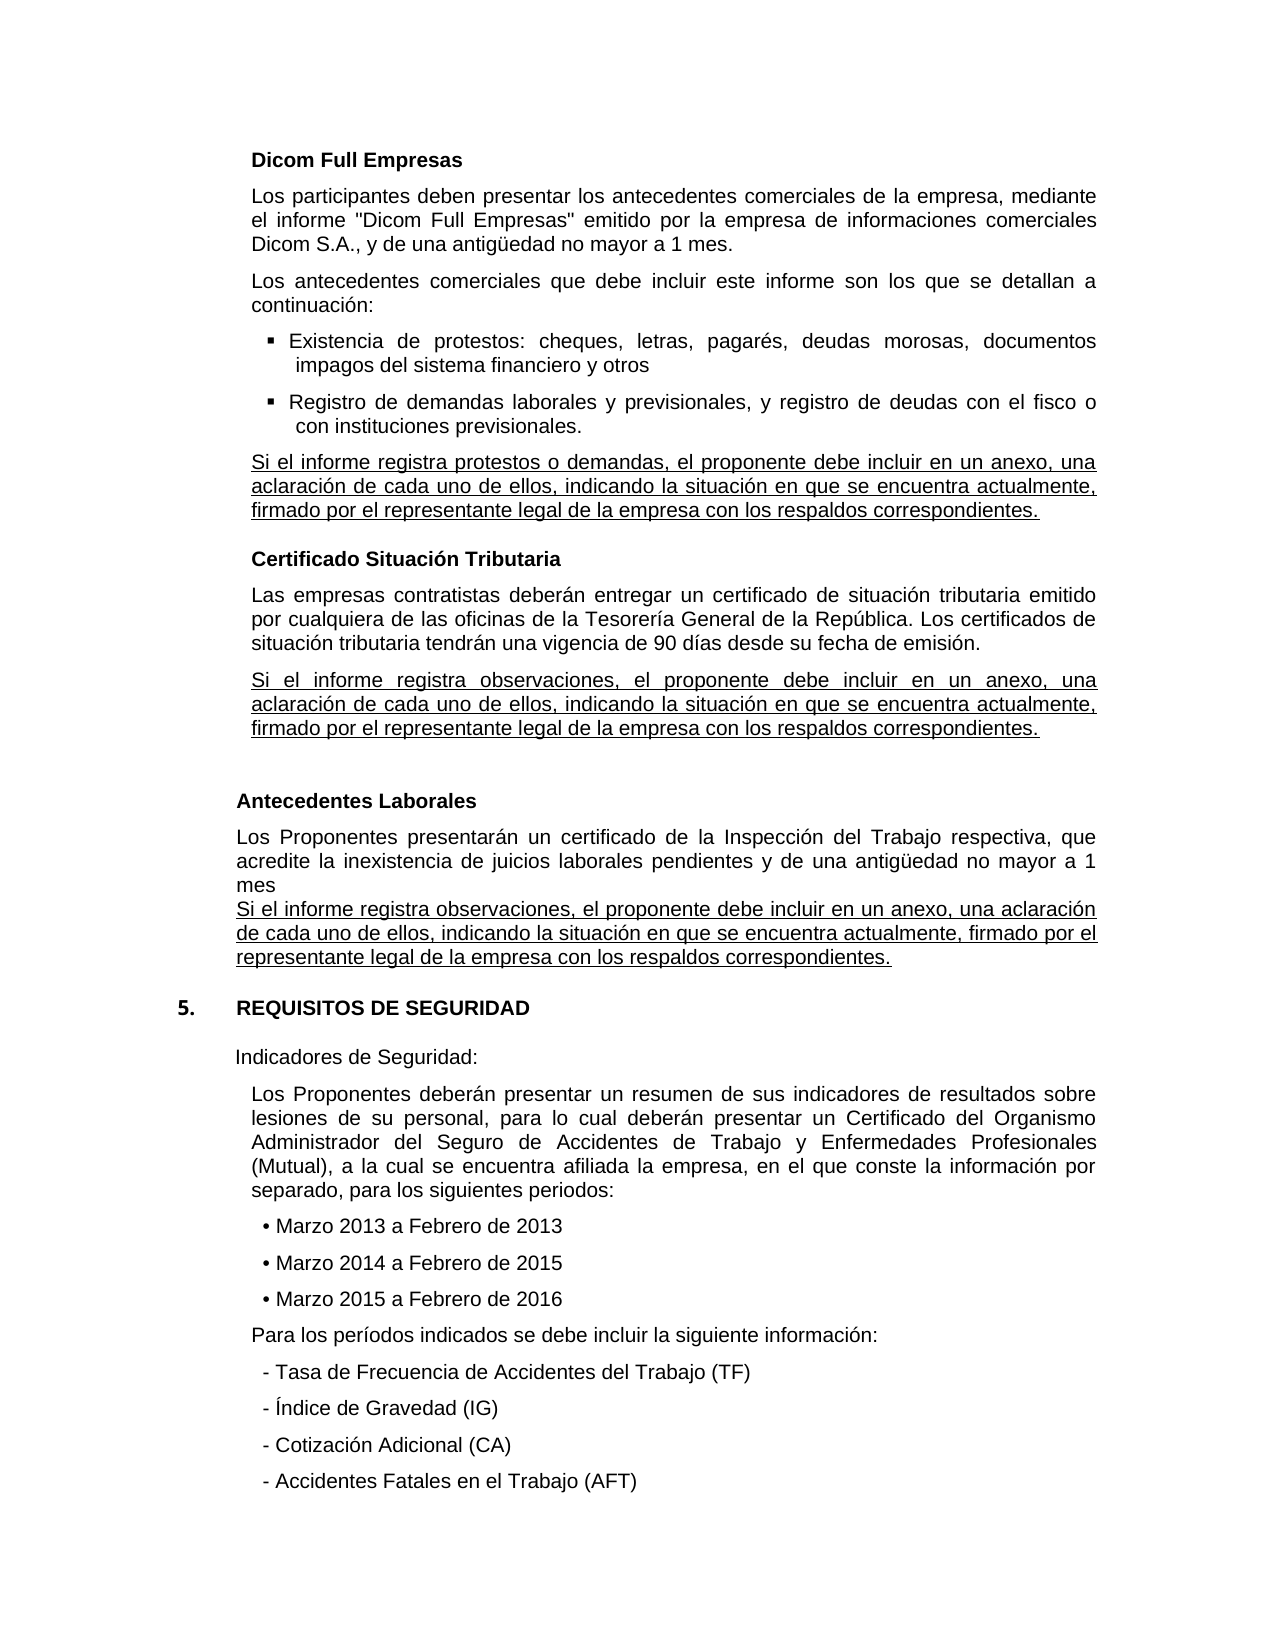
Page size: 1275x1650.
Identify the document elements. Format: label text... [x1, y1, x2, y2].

subtitle Certificado Situación Tributaria [251, 547, 1098, 571]
text Los participantes deben presentar los antecedentes comerciales de la empresa, mediante el informe "Dicom Full Empresas" emitido por la empresa de informaciones comerciales Dicom S.A., y de una antigüedad no mayor a 1 mes. [251, 184, 1098, 256]
subtitle Antecedentes Laborales [236, 788, 1098, 812]
text Si el informe registra protestos o demandas, el proponente debe incluir en un anexo, una aclaración de cada uno de ellos, indicando la situación en que se encuentra actualmente, firmado por el representante legal de la empresa con los respaldos correspondientes. [251, 450, 1098, 522]
text - Tasa de Frecuencia de Accidentes del Trabajo (TF) [251, 1360, 1098, 1384]
list Existencia de protestos: cheques, letras, pagarés, deudas morosas, documentos impagos del sistema financiero y otros [266, 329, 1098, 377]
text Los antecedentes comerciales que debe incluir este informe son los que se detallan a continuación: [251, 268, 1098, 316]
text Si el informe registra observaciones, el proponente debe incluir en un anexo, una aclaración de cada uno de ellos, indicando la situación en que se encuentra actualmente, firmado por el representante legal de la empresa con los respaldos correspondientes. [251, 668, 1098, 689]
text Para los períodos indicados se debe incluir la siguiente información: [251, 1323, 1098, 1347]
list Registro de demandas laborales y previsionales, y registro de deudas con el fisco o con instituciones previsionales. [266, 389, 1098, 437]
text - Cotización Adicional (CA) [251, 1433, 1098, 1457]
text Indicadores de Seguridad: [177, 1045, 1098, 1069]
text • Marzo 2014 a Febrero de 2015 [251, 1250, 1098, 1274]
text Los Proponentes presentarán un certificado de la Inspección del Trabajo respectiva, que acredite la inexistencia de juicios laborales pendientes y de una antigüedad no mayor a 1 mes [236, 825, 1098, 897]
text Si el informe registra observaciones, el proponente debe incluir en un anexo, una aclaración de cada uno de ellos, indicando la situación en que se encuentra actualmente, firmado por el representante legal de la empresa con los respaldos correspondientes. [251, 690, 1098, 739]
text • Marzo 2013 a Febrero de 2013 [251, 1214, 1098, 1238]
text • Marzo 2015 a Febrero de 2016 [251, 1287, 1098, 1311]
text Si el informe registra observaciones, el proponente debe incluir en un anexo, una aclaración de cada uno de ellos, indicando la situación en que se encuentra actualmente, firmado por el representante legal de la empresa con los respaldos correspondientes. [236, 897, 1098, 942]
list REQUISITOS DE SEGURIDAD [177, 993, 1098, 1021]
text Las empresas contratistas deberán entregar un certificado de situación tributaria emitido por cualquiera de las oficinas de la Tesorería General de la República. Los certificados de situación tributaria tendrán una vigencia de 90 días desde su fecha de emisión. [251, 583, 1098, 655]
text - Accidentes Fatales en el Trabajo (AFT) [251, 1469, 1098, 1493]
text Los Proponentes deberán presentar un resumen de sus indicadores de resultados sobre lesiones de su personal, para lo cual deberán presentar un Certificado del Organismo Administrador del Seguro de Accidentes de Trabajo y Enfermedades Profesionales (Mutual), a la cual se encuentra afiliada la empresa, en el que conste la información por separado, para los siguientes periodos: [251, 1082, 1098, 1201]
text - Índice de Gravedad (IG) [251, 1396, 1098, 1420]
text Si el informe registra observaciones, el proponente debe incluir en un anexo, una aclaración de cada uno de ellos, indicando la situación en que se encuentra actualmente, firmado por el representante legal de la empresa con los respaldos correspondientes. [236, 943, 1098, 969]
subtitle Dicom Full Empresas [251, 148, 1098, 172]
